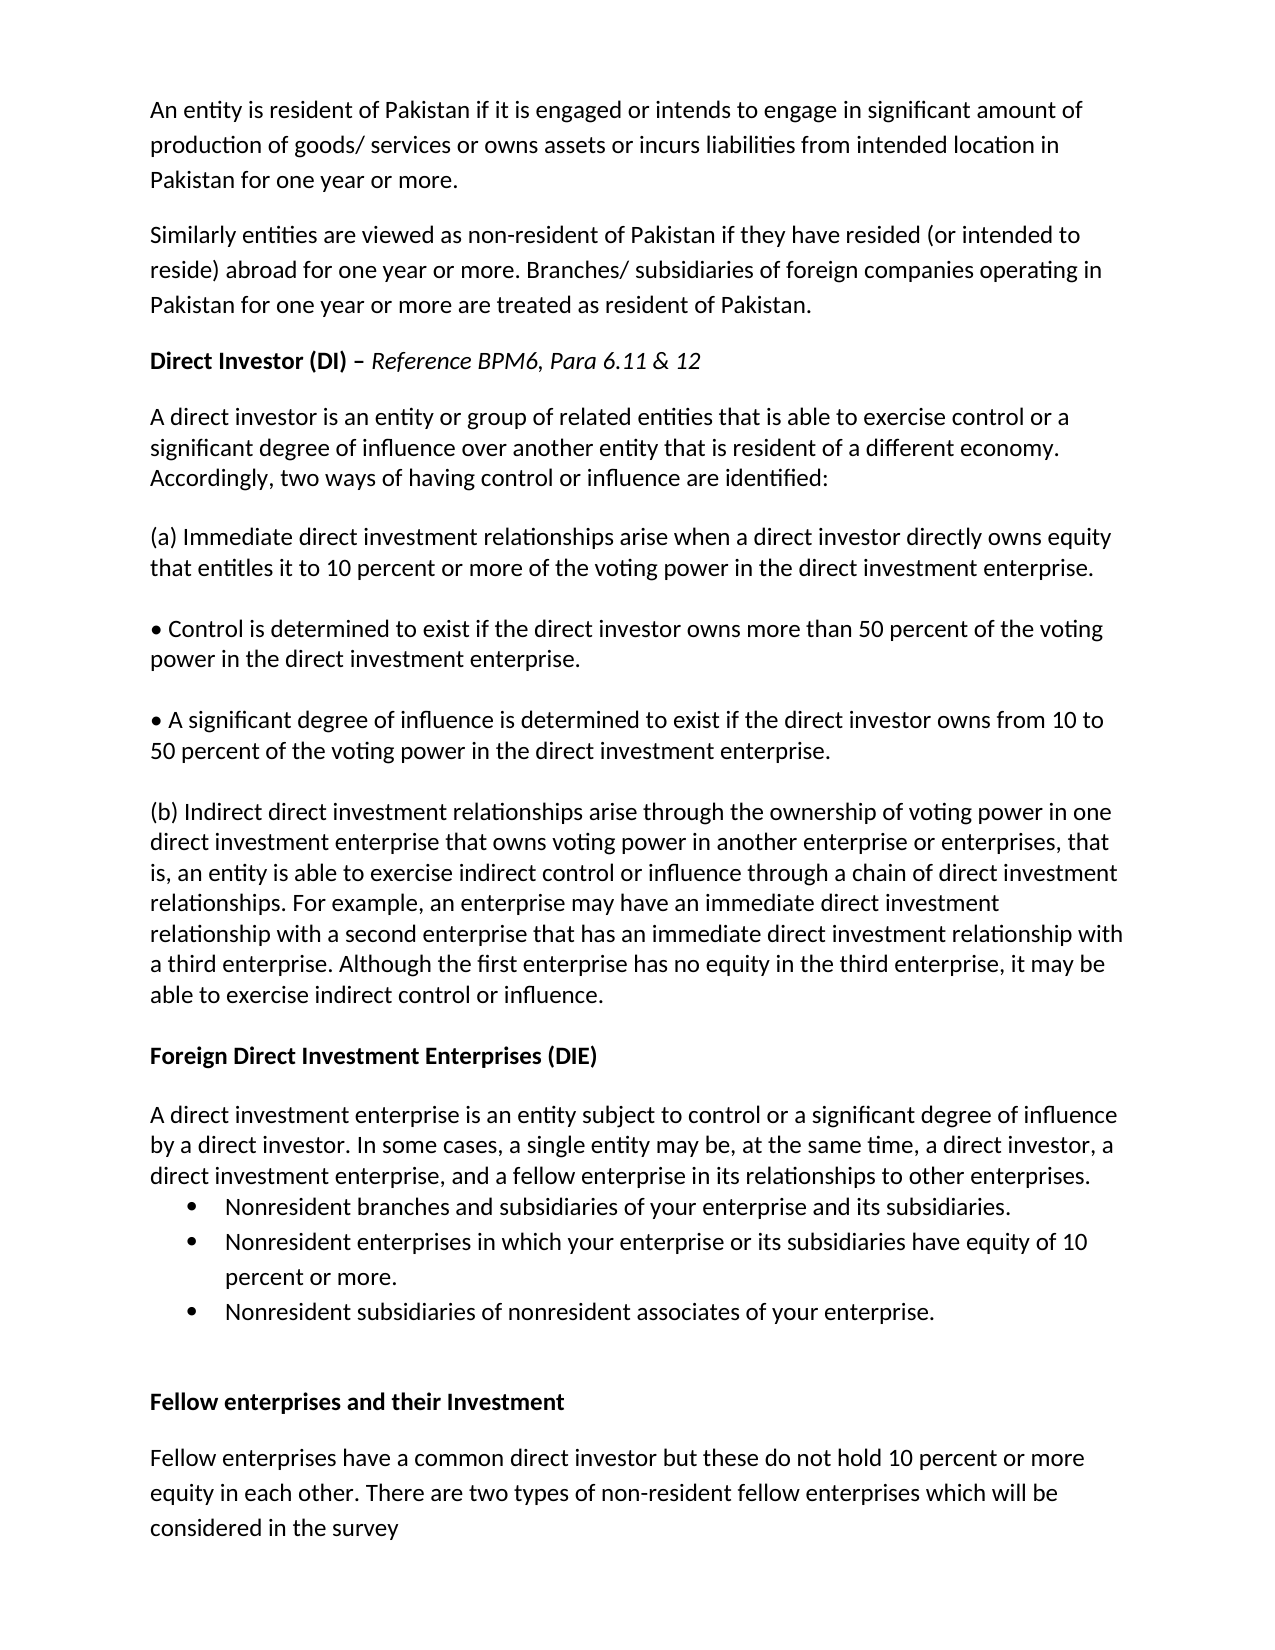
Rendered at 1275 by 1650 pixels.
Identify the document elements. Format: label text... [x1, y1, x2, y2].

text Foreign Direct Investment Enterprises (DIE) [150, 1040, 1125, 1071]
text A direct investor is an entity or group of related entities that is able to exercise control or a significant degree of influence over another entity that is resident of a different economy. Accordingly, two ways of having control or influence are identified: [150, 401, 1125, 493]
text (a) Immediate direct investment relationships arise when a direct investor directly owns equity that entitles it to 10 percent or more of the voting power in the direct investment enterprise. [150, 521, 1125, 582]
text A direct investment enterprise is an entity subject to control or a significant degree of influence by a direct investor. In some cases, a single entity may be, at the same time, a direct investor, a direct investment enterprise, and a fellow enterprise in its relationships to other enterprises. [150, 1099, 1125, 1191]
text Similarly entities are viewed as non-resident of Pakistan if they have resided (or intended to reside) abroad for one year or more. Branches/ subsidiaries of foreign companies operating in Pakistan for one year or more are treated as resident of Pakistan. [150, 219, 1125, 320]
list Nonresident enterprises in which your enterprise or its subsidiaries have equity of 10 percent or more. [187, 1226, 1125, 1291]
text An entity is resident of Pakistan if it is engaged or intends to engage in significant amount of production of goods/ services or owns assets or incurs liabilities from intended location in Pakistan for one year or more. [150, 94, 1125, 194]
text • Control is determined to exist if the direct investor owns more than 50 percent of the voting power in the direct investment enterprise. [150, 613, 1125, 674]
list Nonresident branches and subsidiaries of your enterprise and its subsidiaries. [187, 1191, 1125, 1221]
text Direct Investor (DI) – Reference BPM6, Para 6.11 & 12 [150, 345, 1125, 376]
text Fellow enterprises have a common direct investor but these do not hold 10 percent or more equity in each other. There are two types of non-resident fellow enterprises which will be considered in the survey [150, 1442, 1125, 1543]
text • A significant degree of influence is determined to exist if the direct investor owns from 10 to 50 percent of the voting power in the direct investment enterprise. [150, 704, 1125, 765]
text Fellow enterprises and their Investment [150, 1386, 1125, 1417]
text (b) Indirect direct investment relationships arise through the ownership of voting power in one direct investment enterprise that owns voting power in another enterprise or enterprises, that is, an entity is able to exercise indirect control or influence through a chain of direct investment relationships. For example, an enterprise may have an immediate direct investment relationship with a second enterprise that has an immediate direct investment relationship with a third enterprise. Although the first enterprise has no equity in the third enterprise, it may be able to exercise indirect control or influence. [150, 796, 1125, 1009]
list Nonresident subsidiaries of nonresident associates of your enterprise. [187, 1296, 1125, 1326]
